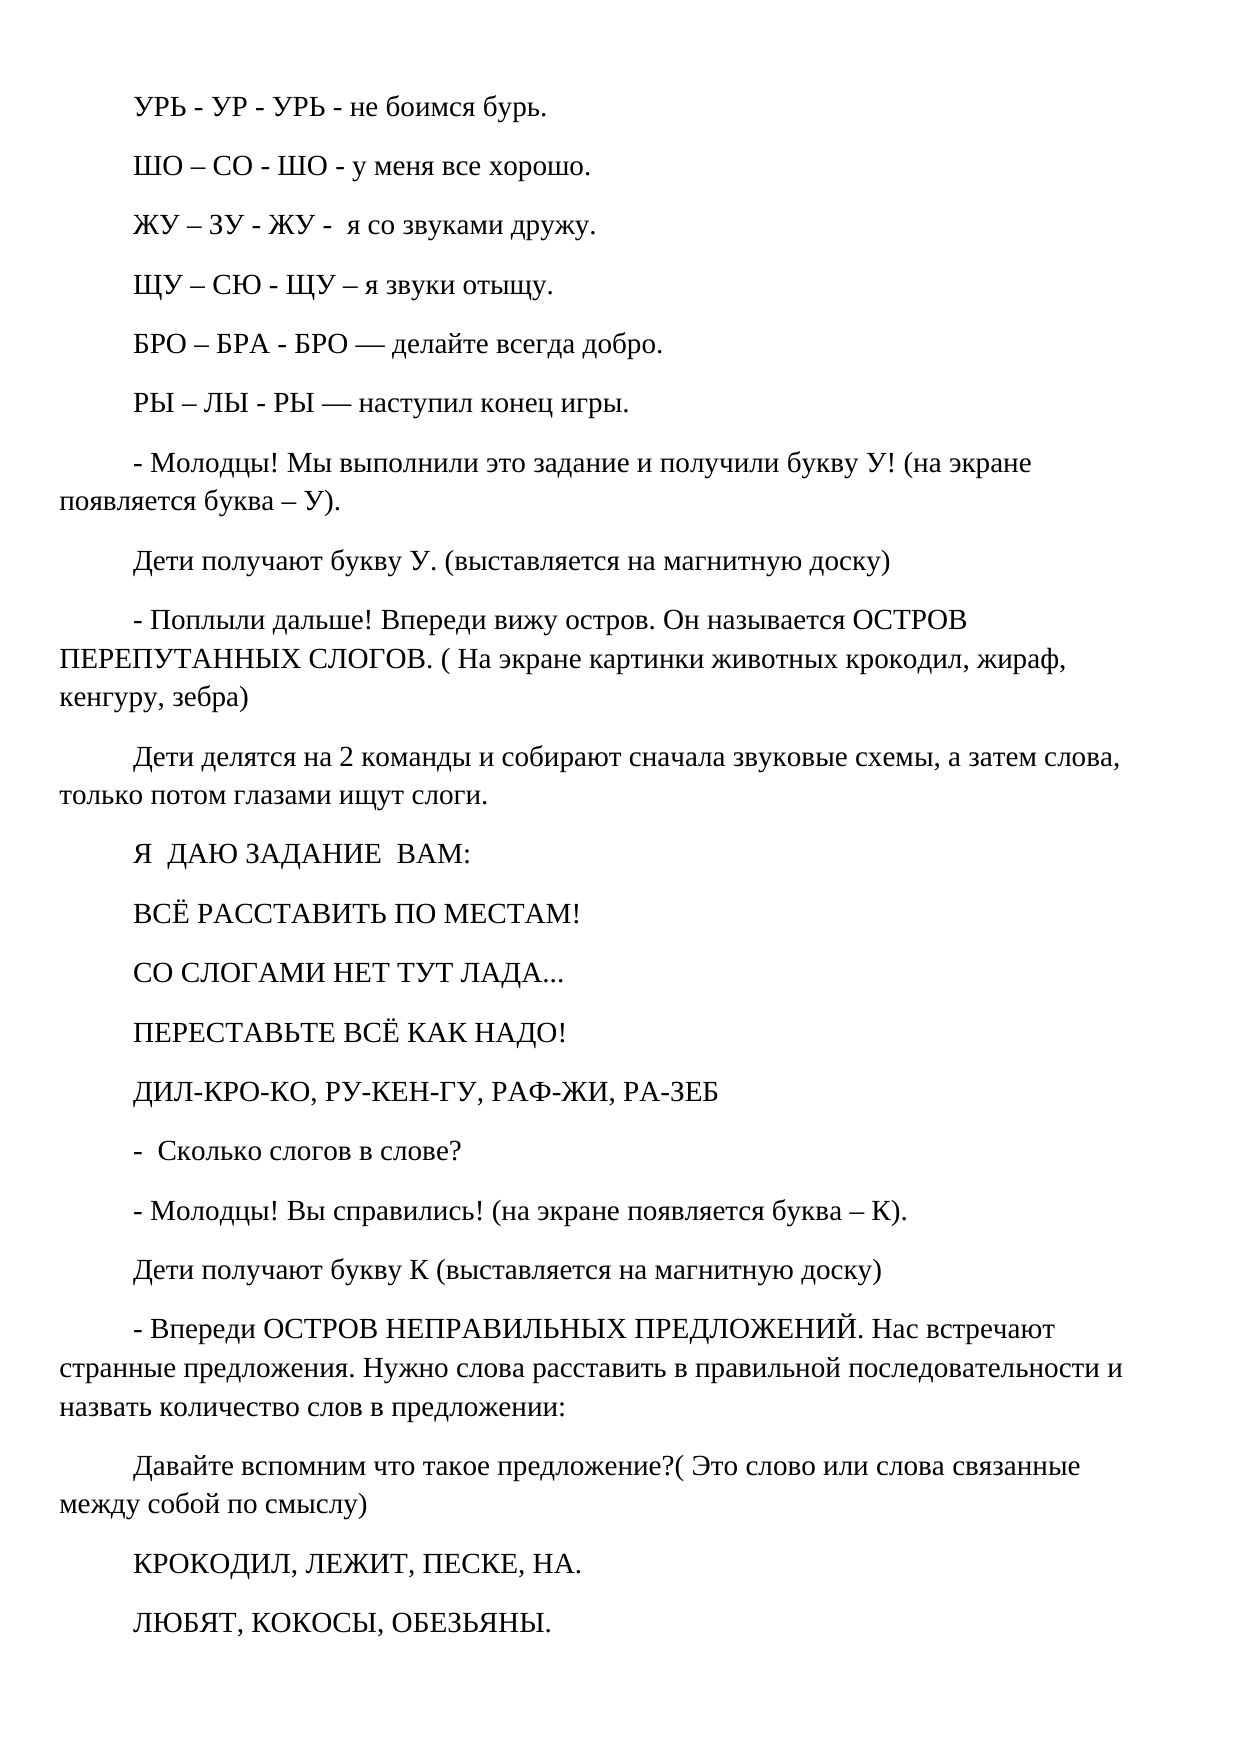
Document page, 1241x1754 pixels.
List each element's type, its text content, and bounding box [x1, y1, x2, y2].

text Давайте вспомним что такое предложение?( Это слово или слова связанные между собой по смыслу) [59, 1448, 1152, 1520]
text ЖУ – ЗУ - ЖУ - я со звуками дружу. [59, 207, 1152, 241]
text - Поплыли дальше! Впереди вижу остров. Он называется ОСТРОВ ПЕРЕПУТАННЫХ СЛОГОВ. ( На экране картинки животных крокодил, жираф, кенгуру, зебра) [59, 602, 1152, 713]
text - Впереди ОСТРОВ НЕПРАВИЛЬНЫХ ПРЕДЛОЖЕНИЙ. Нас встречают странные предложения. Нужно слова расставить в правильной последовательности и назвать количество слов в предложении: [59, 1312, 1152, 1422]
text ДИЛ-КРО-КО, РУ-КЕН-ГУ, РАФ-ЖИ, РА-ЗЕБ [59, 1074, 1152, 1108]
text - Молодцы! Мы выполнили это задание и получили букву У! (на экране появляется буква – У). [59, 445, 1152, 517]
text УРЬ - УР - УРЬ - не боимся бурь. [59, 89, 1152, 122]
text ЩУ – СЮ - ЩУ – я звуки отыщу. [59, 267, 1152, 300]
text Я ДАЮ ЗАДАНИЕ ВАМ: [59, 837, 1152, 870]
text КРОКОДИЛ, ЛЕЖИТ, ПЕСКЕ, НА. [59, 1546, 1152, 1579]
text Дети получают букву К (выставляется на магнитную доску) [59, 1252, 1152, 1286]
text - Сколько слогов в слове? [59, 1133, 1152, 1167]
text ВСЁ РАССТАВИТЬ ПО МЕСТАМ! [59, 896, 1152, 929]
text РЫ – ЛЫ - РЫ — наступил конец игры. [59, 386, 1152, 419]
text Дети получают букву У. (выставляется на магнитную доску) [59, 543, 1152, 576]
text ПЕРЕСТАВЬТЕ ВСЁ КАК НАДО! [59, 1015, 1152, 1048]
text ЛЮБЯТ, КОКОСЫ, ОБЕЗЬЯНЫ. [59, 1605, 1152, 1639]
text - Молодцы! Вы справились! (на экране появляется буква – К). [59, 1193, 1152, 1226]
text Дети делятся на 2 команды и собирают сначала звуковые схемы, а затем слова, только потом глазами ищут слоги. [59, 739, 1152, 811]
text БРО – БРА - БРО — делайте всегда добро. [59, 326, 1152, 360]
text ШО – СО - ШО - у меня все хорошо. [59, 148, 1152, 182]
text СО СЛОГАМИ НЕТ ТУТ ЛАДА... [59, 955, 1152, 989]
